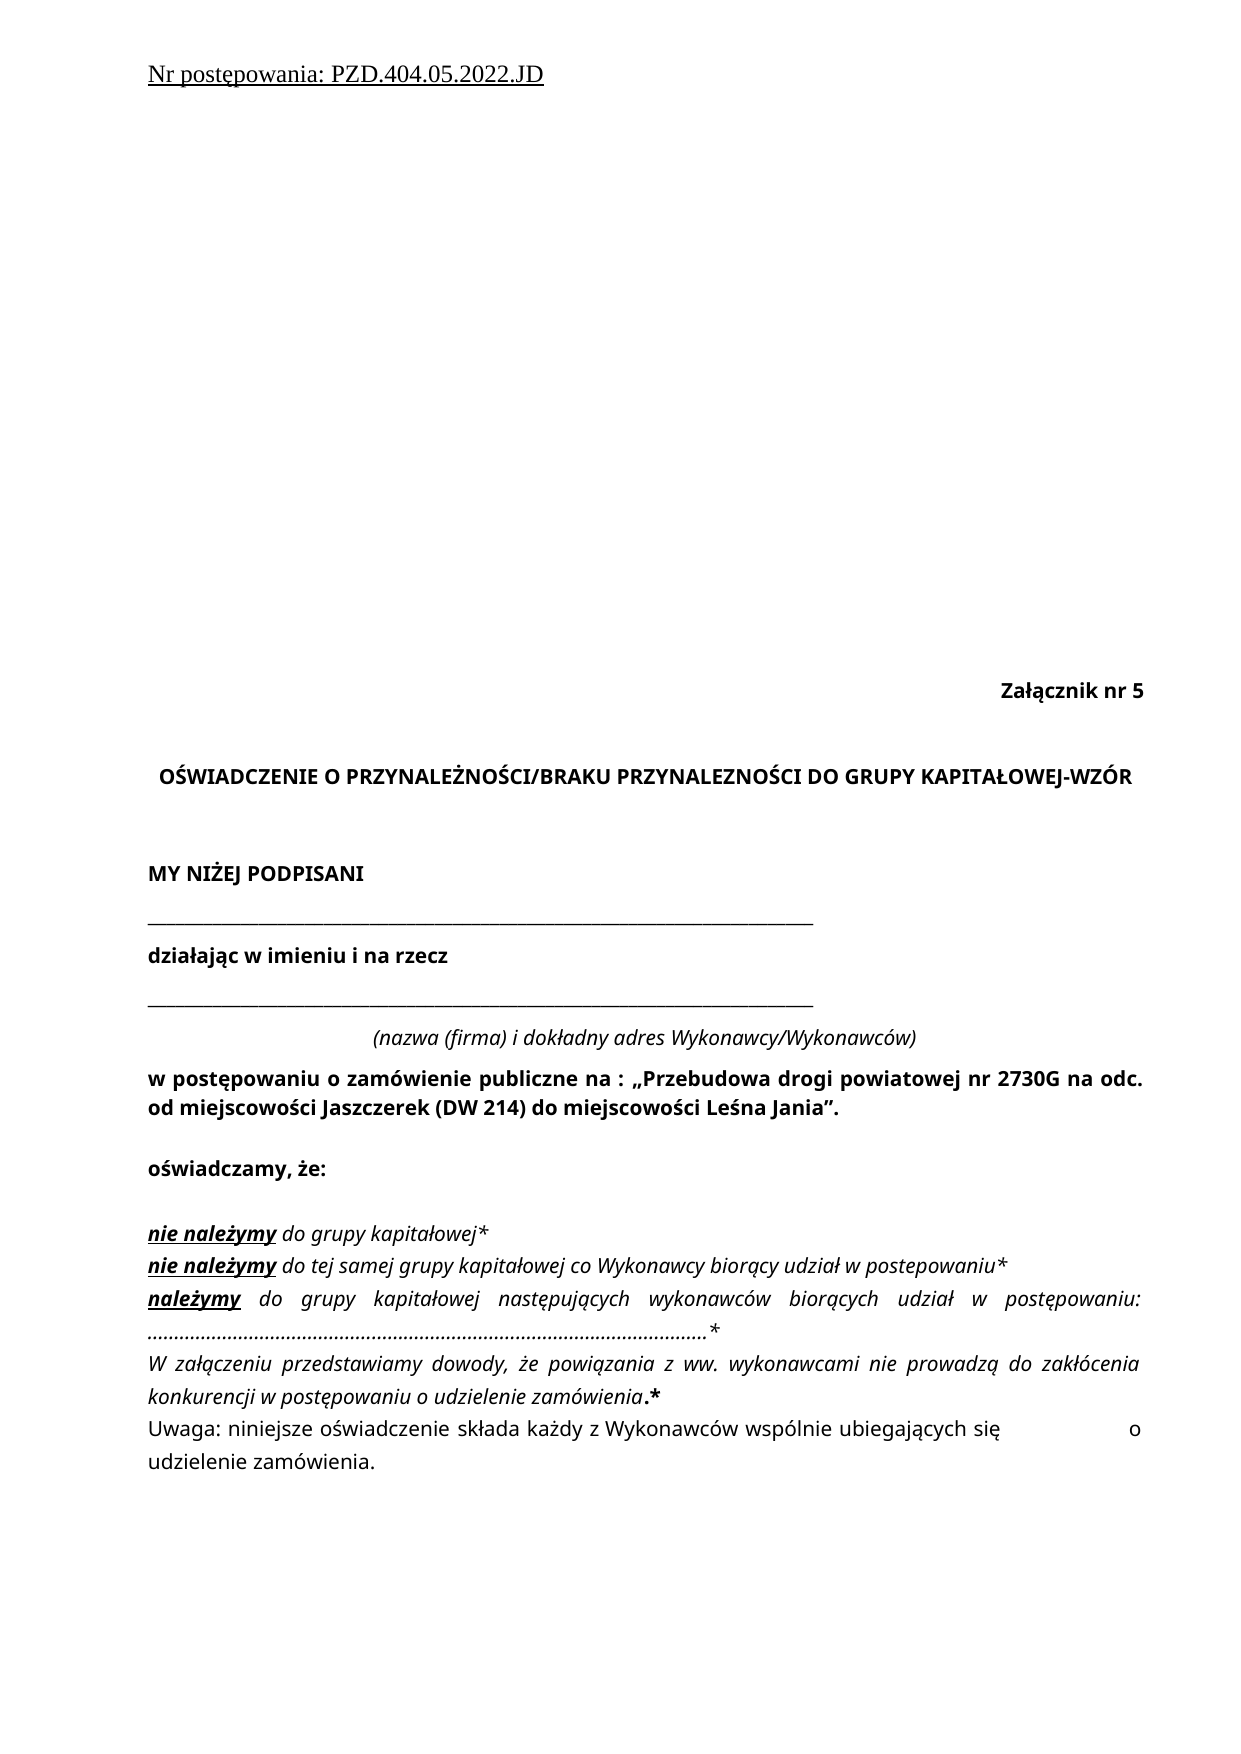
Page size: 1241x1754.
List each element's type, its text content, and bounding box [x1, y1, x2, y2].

text w postępowaniu o zamówienie publiczne na : „Przebudowa drogi powiatowej nr 2730G na odc. od miejscowości Jaszczerek (DW 214) do miejscowości Leśna Jania”. [148, 1064, 1144, 1121]
text należymy do grupy kapitałowej następujących wykonawców biorących udział w postępowaniu:……………………………………………………………………………………………* [148, 1284, 1144, 1345]
text działając w imieniu i na rzecz [148, 941, 1144, 970]
text nie należymy do grupy kapitałowej* [148, 1219, 1144, 1247]
text oświadczamy, że: [148, 1154, 1144, 1182]
text (nazwa (firma) i dokładny adres Wykonawcy/Wykonawców) [148, 1023, 1144, 1052]
text ________________________________________________________________________ [148, 901, 1144, 929]
text OŚWIADCZENIE O PRZYNALEŻNOŚCI/BRAKU PRZYNALEZNOŚCI DO GRUPY KAPITAŁOWEJ-WZÓR [148, 762, 1144, 790]
text W załączeniu przedstawiamy dowody, że powiązania z ww. wykonawcami nie prowadzą do zakłócenia konkurencji w postępowaniu o udzielenie zamówienia.* [148, 1349, 1144, 1410]
text Załącznik nr 5 [148, 677, 1144, 705]
text MY NIŻEJ PODPISANI [148, 859, 1144, 888]
text ________________________________________________________________________ [148, 982, 1144, 1011]
text Uwaga: niniejsze oświadczenie składa każdy z Wykonawców wspólnie ubiegających się o udzielenie zamówienia. [148, 1414, 1144, 1476]
text nie należymy do tej samej grupy kapitałowej co Wykonawcy biorący udział w postepowaniu* [148, 1252, 1144, 1280]
